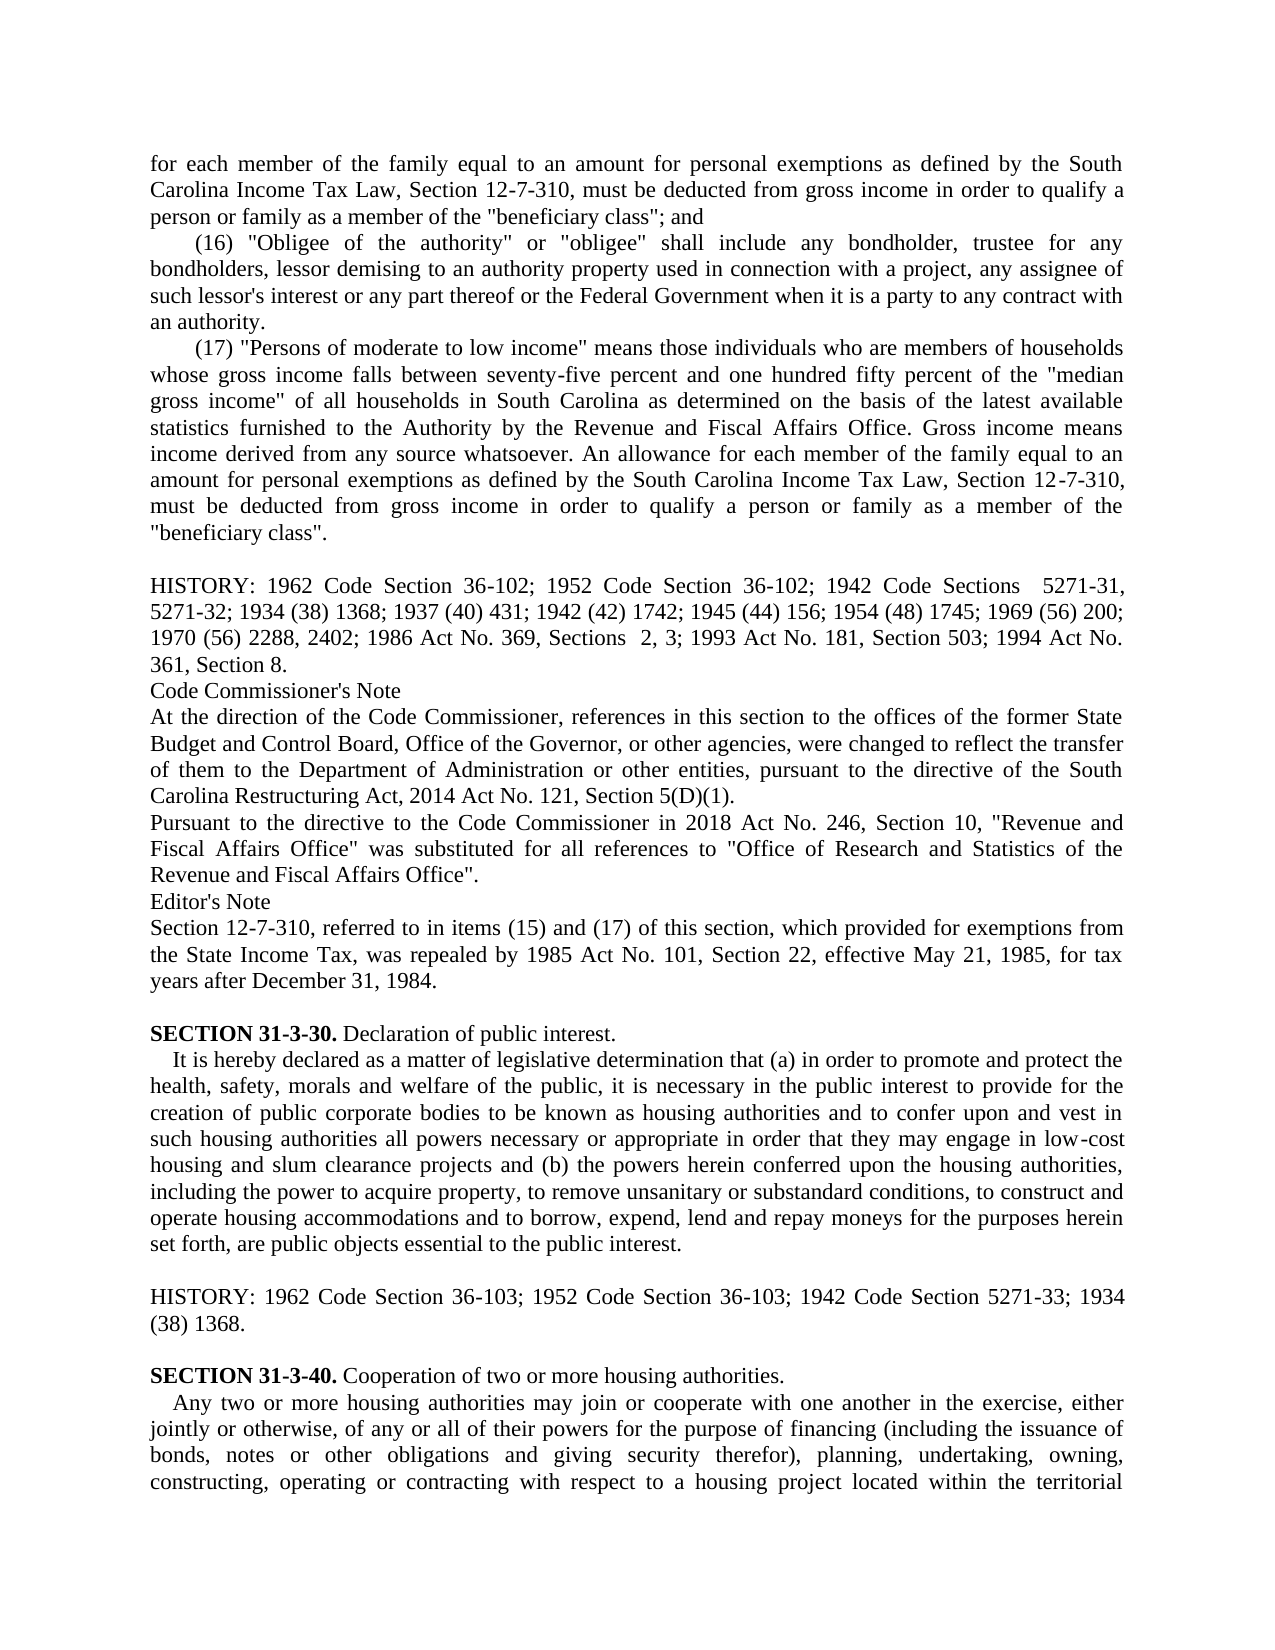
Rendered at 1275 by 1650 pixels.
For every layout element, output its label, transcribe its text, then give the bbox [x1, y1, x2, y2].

text Pursuant to the directive to the Code Commissioner in 2018 Act No. 246, Section 10, "Revenue and Fiscal Affairs Office" was substituted for all references to "Office of Research and Statistics of the Revenue and Fiscal Affairs Office". [150, 809, 1125, 888]
text Code Commissioner's Note [150, 677, 1125, 703]
text It is hereby declared as a matter of legislative determination that (a) in order to promote and protect the health, safety, morals and welfare of the public, it is necessary in the public interest to provide for the creation of public corporate bodies to be known as housing authorities and to confer upon and vest in such housing authorities all powers necessary or appropriate in order that they may engage in low-cost housing and slum clearance projects and (b) the powers herein conferred upon the housing authorities, including the power to acquire property, to remove unsanitary or substandard conditions, to construct and operate housing accommodations and to borrow, expend, lend and repay moneys for the purposes herein set forth, are public objects essential to the public interest. [150, 1046, 1125, 1257]
text At the direction of the Code Commissioner, references in this section to the offices of the former State Budget and Control Board, Office of the Governor, or other agencies, were changed to reflect the transfer of them to the Department of Administration or other entities, pursuant to the directive of the South Carolina Restructuring Act, 2014 Act No. 121, Section 5(D)(1). [150, 703, 1125, 809]
text HISTORY: 1962 Code Section 36-102; 1952 Code Section 36-102; 1942 Code Sections 5271-31, 5271-32; 1934 (38) 1368; 1937 (40) 431; 1942 (42) 1742; 1945 (44) 156; 1954 (48) 1745; 1969 (56) 200; 1970 (56) 2288, 2402; 1986 Act No. 369, Sections 2, 3; 1993 Act No. 181, Section 503; 1994 Act No. 361, Section 8. [150, 572, 1125, 677]
text Section 12-7-310, referred to in items (15) and (17) of this section, which provided for exemptions from the State Income Tax, was repealed by 1985 Act No. 101, Section 22, effective May 21, 1985, for tax years after December 31, 1984. [150, 914, 1125, 993]
text SECTION 31-3-30. Declaration of public interest. [150, 1020, 1125, 1046]
text Editor's Note [150, 888, 1125, 914]
text (16) "Obligee of the authority" or "obligee" shall include any bondholder, trustee for any bondholders, lessor demising to an authority property used in connection with a project, any assignee of such lessor's interest or any part thereof or the Federal Government when it is a party to any contract with an authority. [150, 229, 1125, 334]
text HISTORY: 1962 Code Section 36-103; 1952 Code Section 36-103; 1942 Code Section 5271-33; 1934 (38) 1368. [150, 1283, 1125, 1336]
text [150, 150, 1125, 229]
text (17) "Persons of moderate to low income" means those individuals who are members of households whose gross income falls between seventy-five percent and one hundred fifty percent of the "median gross income" of all households in South Carolina as determined on the basis of the latest available statistics furnished to the Authority by the Revenue and Fiscal Affairs Office. Gross income means income derived from any source whatsoever. An allowance for each member of the family equal to an amount for personal exemptions as defined by the South Carolina Income Tax Law, Section 12-7-310, must be deducted from gross income in order to qualify a person or family as a member of the "beneficiary class". [150, 334, 1125, 545]
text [150, 1389, 1125, 1494]
text SECTION 31-3-40. Cooperation of two or more housing authorities. [150, 1362, 1125, 1389]
